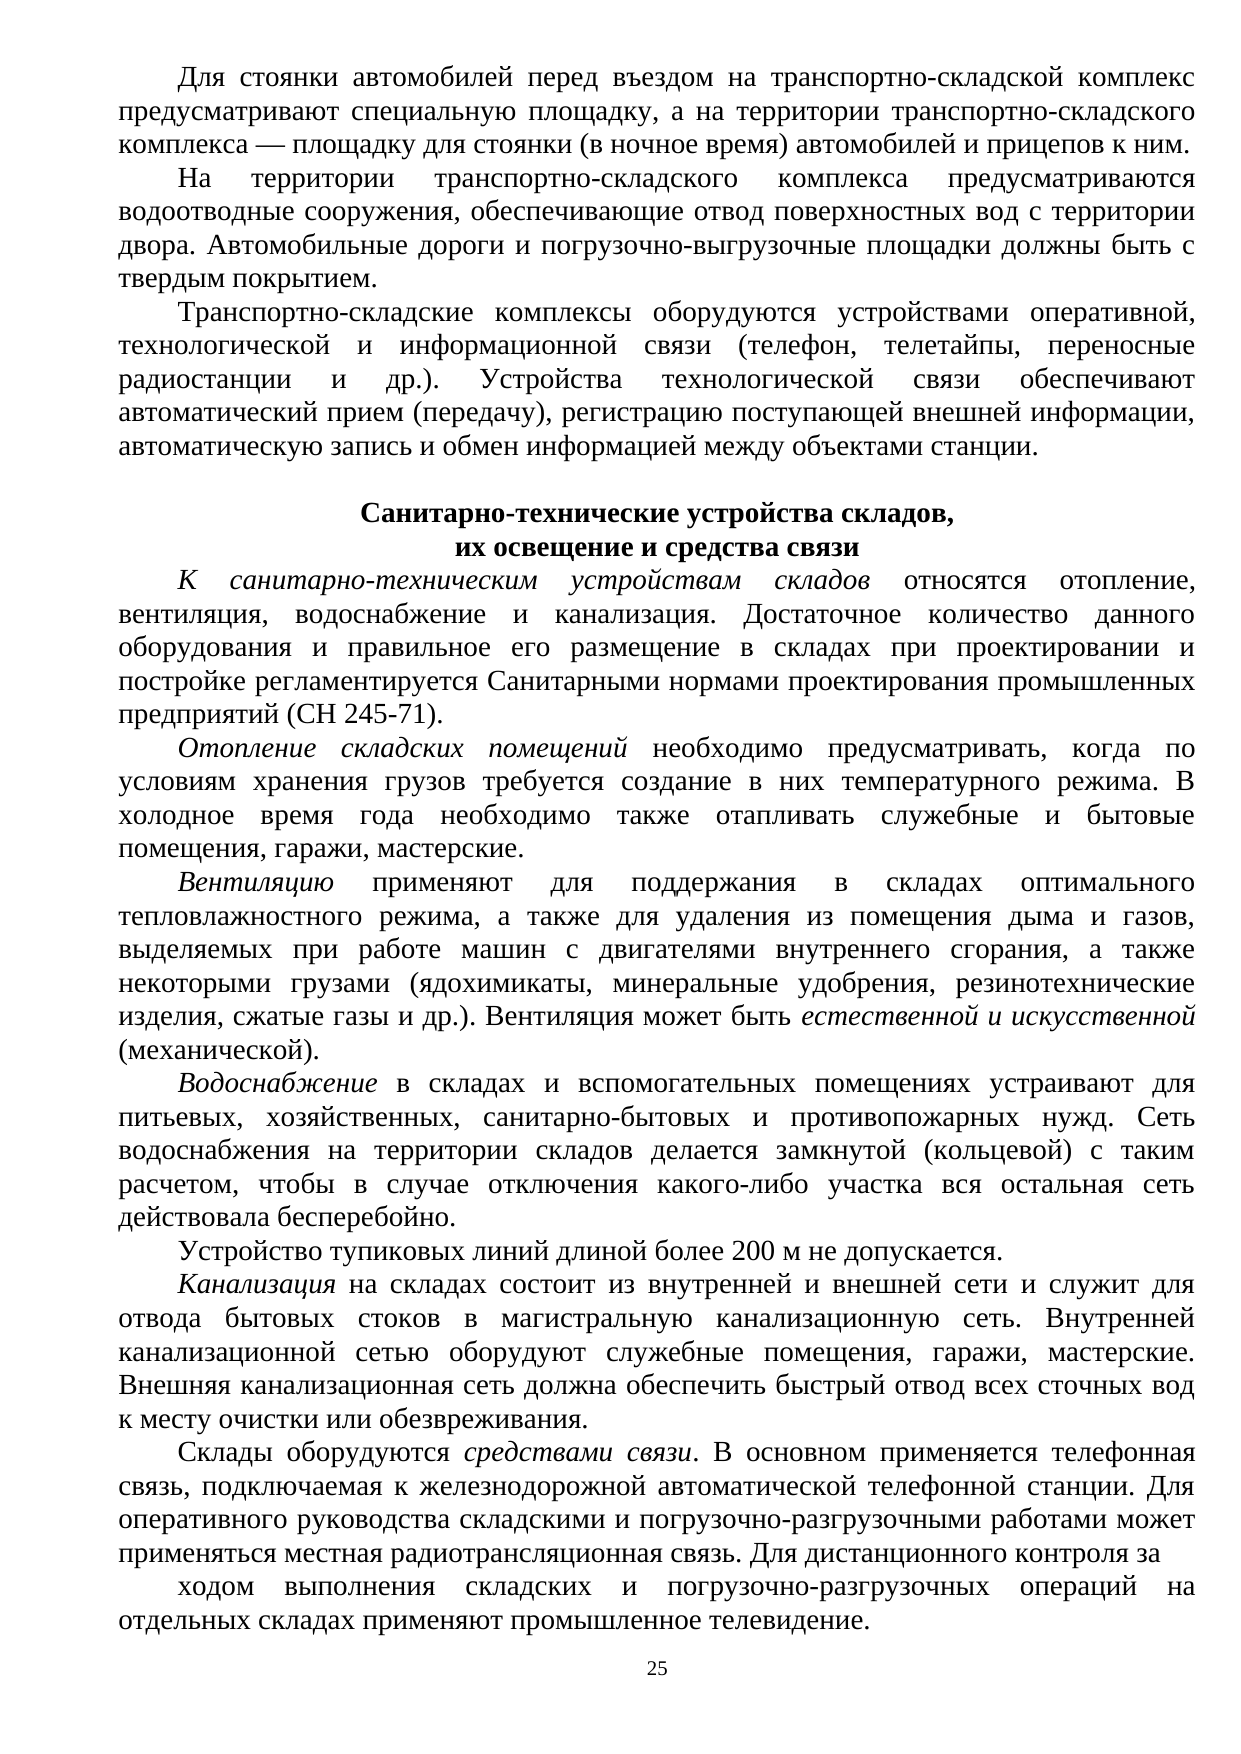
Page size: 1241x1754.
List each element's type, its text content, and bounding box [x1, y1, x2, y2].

text Вентиляцию применяют для поддержания в складах оптимального тепловлажностного режима, а также для удаления из помещения дыма и газов, выделяемых при работе машин с двигателями внутреннего сгорания, а также некоторыми грузами (ядохимикаты, минеральные удобрения, резинотехнические изделия, сжатые газы и др.). Вентиляция может быть естественной и искусственной (механической). [118, 864, 1196, 1065]
text Отопление складских помещений необходимо предусматривать, когда по условиям хранения грузов требуется создание в них температурного режима. В холодное время года необходимо также отапливать служебные и бытовые помещения, гаражи, мастерские. [118, 730, 1196, 864]
text Санитарно-технические устройства складов, [118, 495, 1196, 529]
text их освещение и средства связи [118, 529, 1196, 562]
text Для стоянки автомобилей перед въездом на транспортно-складской комплекс предусматривают специальную площадку, а на территории транспортно-складского комплекса — площадку для стоянки (в ночное время) автомобилей и прицепов к ним. [118, 59, 1196, 160]
text ходом выполнения складских и погрузочно-разгрузочных операций на отдельных складах применяют промышленное телевидение. [118, 1568, 1196, 1636]
text Водоснабжение в складах и вспомогательных помещениях устраивают для питьевых, хозяйственных, санитарно-бытовых и противопожарных нужд. Сеть водоснабжения на территории складов делается замкнутой (кольцевой) с таким расчетом, чтобы в случае отключения какого-либо участка вся остальная сеть действовала бесперебойно. [118, 1065, 1196, 1233]
text Устройство тупиковых линий длиной более 200 м не допускается. [118, 1233, 1196, 1267]
text Канализация на складах состоит из внутренней и внешней сети и служит для отвода бытовых стоков в магистральную канализационную сеть. Внутренней канализационной сетью оборудуют служебные помещения, гаражи, мастерские. Внешняя канализационная сеть должна обеспечить быстрый отвод всех сточных вод к месту очистки или обезвреживания. [118, 1267, 1196, 1434]
text К санитарно-техническим устройствам складов относятся отопление, вентиляция, водоснабжение и канализация. Достаточное количество данного оборудования и правильное его размещение в складах при проектировании и постройке регламентируется Санитарными нормами проектирования промышленных предприятий (СН 245-71). [118, 562, 1196, 730]
text Склады оборудуются средствами связи. В основном применяется телефонная связь, подключаемая к железнодорожной автоматической телефонной станции. Для оперативного руководства складскими и погрузочно-разгрузочными работами может применяться местная радиотрансляционная связь. Для дистанционного контроля за [118, 1434, 1196, 1568]
text На территории транспортно-складского комплекса предусматриваются водоотводные сооружения, обеспечивающие отвод поверхностных вод с территории двора. Автомобильные дороги и погрузочно-выгрузочные площадки должны быть с твердым покрытием. [118, 160, 1196, 294]
text Транспортно-складские комплексы оборудуются устройствами оперативной, технологической и информационной связи (телефон, телетайпы, переносные радиостанции и др.). Устройства технологической связи обеспечивают автоматический прием (передачу), регистрацию поступающей внешней информации, автоматическую запись и обмен информацией между объектами станции. [118, 294, 1196, 462]
